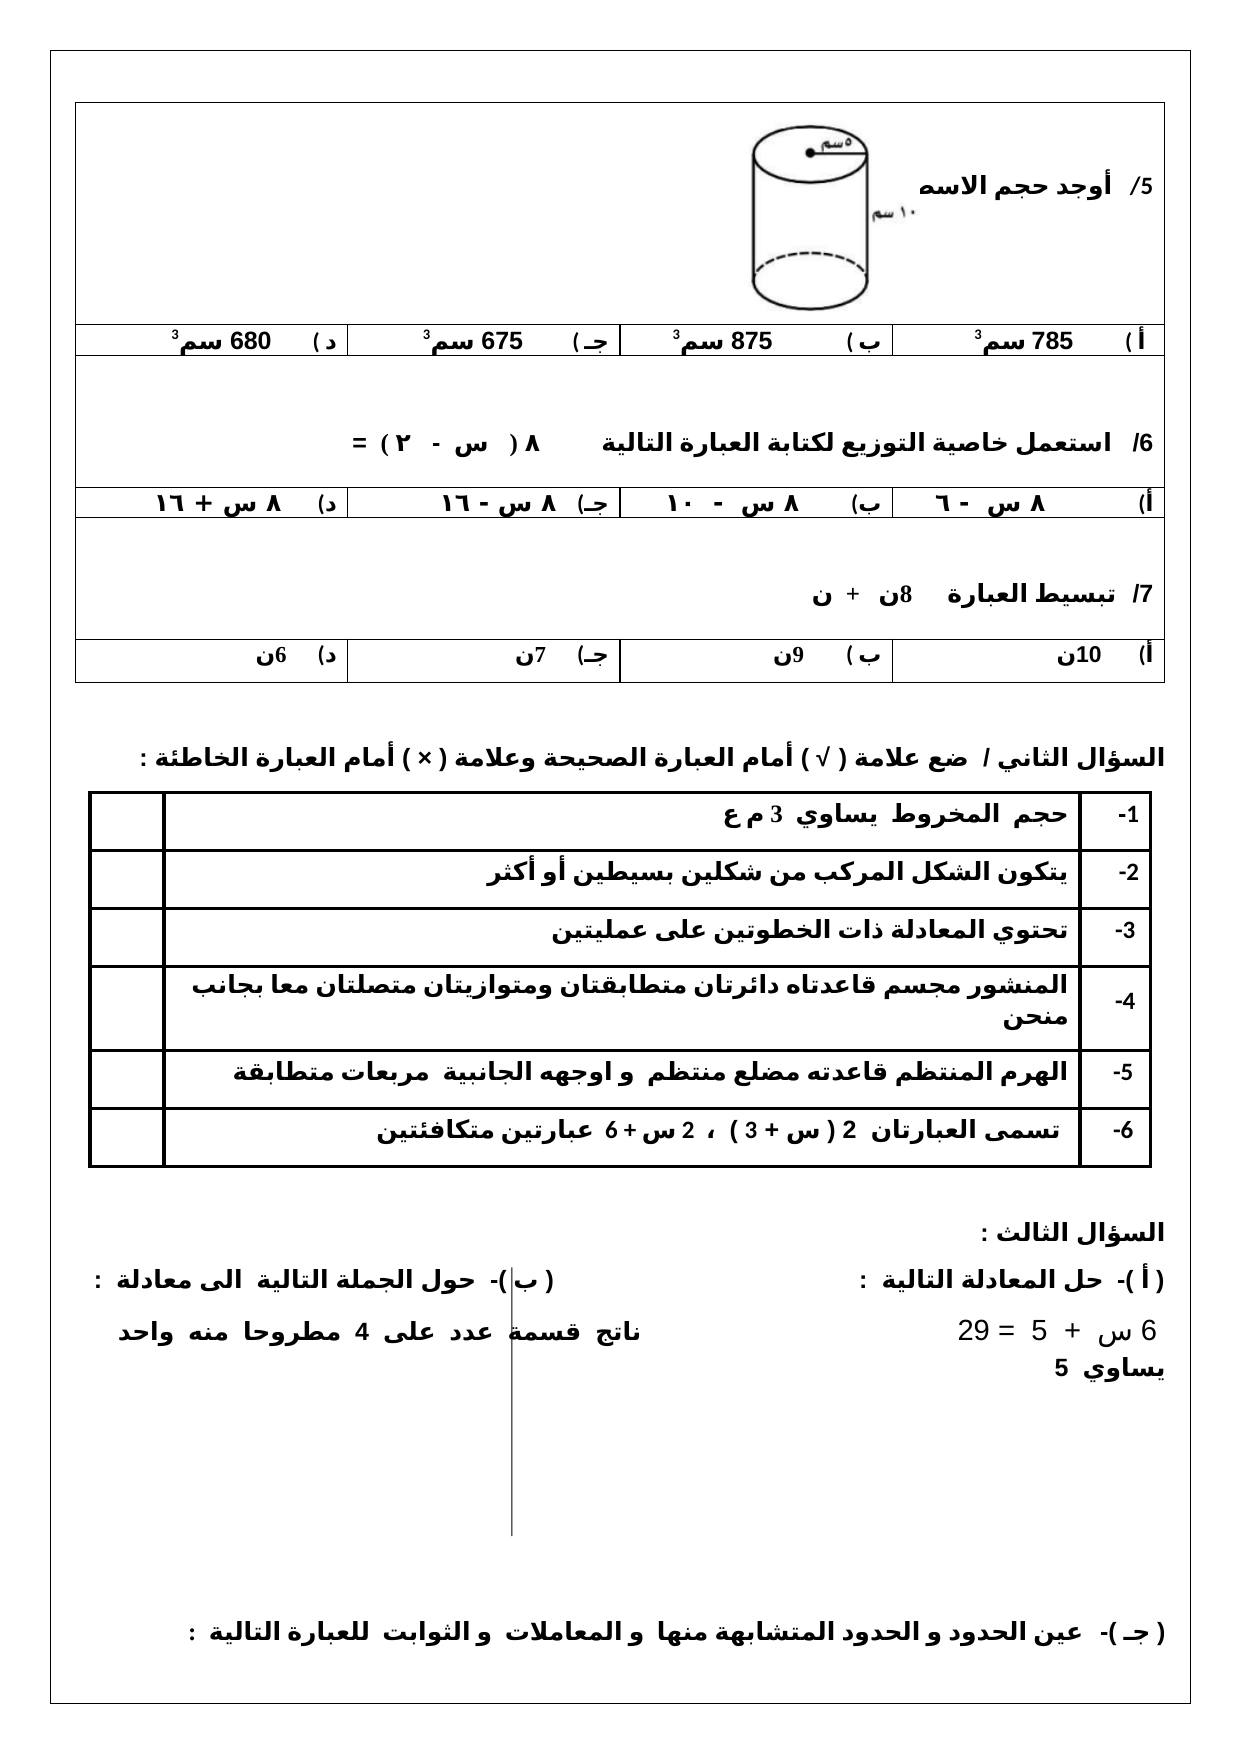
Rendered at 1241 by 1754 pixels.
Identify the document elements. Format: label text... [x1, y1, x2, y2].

table_cell 4- [1082, 968, 1149, 1049]
table_header حجم المخروط يساوي 3 م ع [166, 794, 1078, 849]
table_cell ب ) 9ن [621, 640, 892, 682]
table_cell [92, 968, 162, 1049]
text ( جـ )- عين الحدود و الحدود المتشابهة منها و المعاملات و الثوابت للعبارة التالية : [75, 1617, 1165, 1646]
text ( أ )- حل المعادلة التالية : ( ب )- حول الجملة التالية الى معادلة : [75, 1265, 1165, 1294]
table_cell تسمى العبارتان 2 ( س + 3 ) ، 2 س + 6 عبارتين متكافئتين [166, 1110, 1078, 1165]
table_cell 7/ تبسيط العبارة 8ن + ن [76, 518, 1164, 639]
table_cell يتكون الشكل المركب من شكلين بسيطين أو أكثر [166, 852, 1078, 907]
table_cell د) 6ن [76, 640, 347, 682]
table_header 1- [1082, 794, 1149, 849]
table_cell ب) ٨ س - ١٠ [621, 488, 892, 517]
table_cell الهرم المنتظم قاعدته مضلع منتظم و اوجهه الجانبية مربعات متطابقة [166, 1052, 1078, 1107]
table_cell [92, 1110, 162, 1165]
table_cell تحتوي المعادلة ذات الخطوتين على عمليتين [166, 910, 1078, 965]
table_cell جـ) ٨ س - ١٦ [348, 488, 619, 517]
table_cell د ) 680 سم3 [76, 325, 347, 355]
table_cell 2- [1082, 852, 1149, 907]
table_cell المنشور مجسم قاعدتاه دائرتان متطابقتان ومتوازيتان متصلتان معا بجانب منحن [166, 968, 1078, 1049]
picture [748, 118, 920, 317]
table_cell [92, 910, 162, 965]
table_header [92, 794, 162, 849]
table_cell جـ) 7ن [348, 640, 619, 682]
text السؤال الثاني / ضع علامة ( √ ) أمام العبارة الصحيحة وعلامة ( × ) أمام العبارة الخاطئة : [75, 743, 1165, 772]
table_cell جـ ) 675 سم3 [348, 325, 619, 355]
text 6 س + 5 = 29 ناتج قسمة عدد على 4 مطروحا منه واحد يساوي 5 [75, 1313, 511, 1383]
table_cell 6- [1082, 1110, 1149, 1165]
table_cell ب ) 875 سم3 [621, 325, 892, 355]
table_cell 6/ استعمل خاصية التوزيع لكتابة العبارة التالية ٨ ( س - ٢ ) = [76, 356, 1164, 487]
table_cell أ) 10ن [893, 640, 1164, 682]
table_cell 3- [1082, 910, 1149, 965]
text السؤال الثالث : [75, 1218, 1165, 1246]
table_cell [92, 852, 162, 907]
table_cell 5- [1082, 1052, 1149, 1107]
table_cell أ) ٨ س - ٦ [893, 488, 1164, 517]
text 6 س + 5 = 29 ناتج قسمة عدد على 4 مطروحا منه واحد يساوي 5 [513, 1313, 1165, 1383]
table_cell أ ) 785 سم3 [893, 325, 1164, 355]
table_cell [92, 1052, 162, 1107]
table_cell د) ٨ س + ١٦ [76, 488, 347, 517]
table_cell 5/ أوجد حجم الاسطوانة التالية : [76, 103, 1164, 324]
